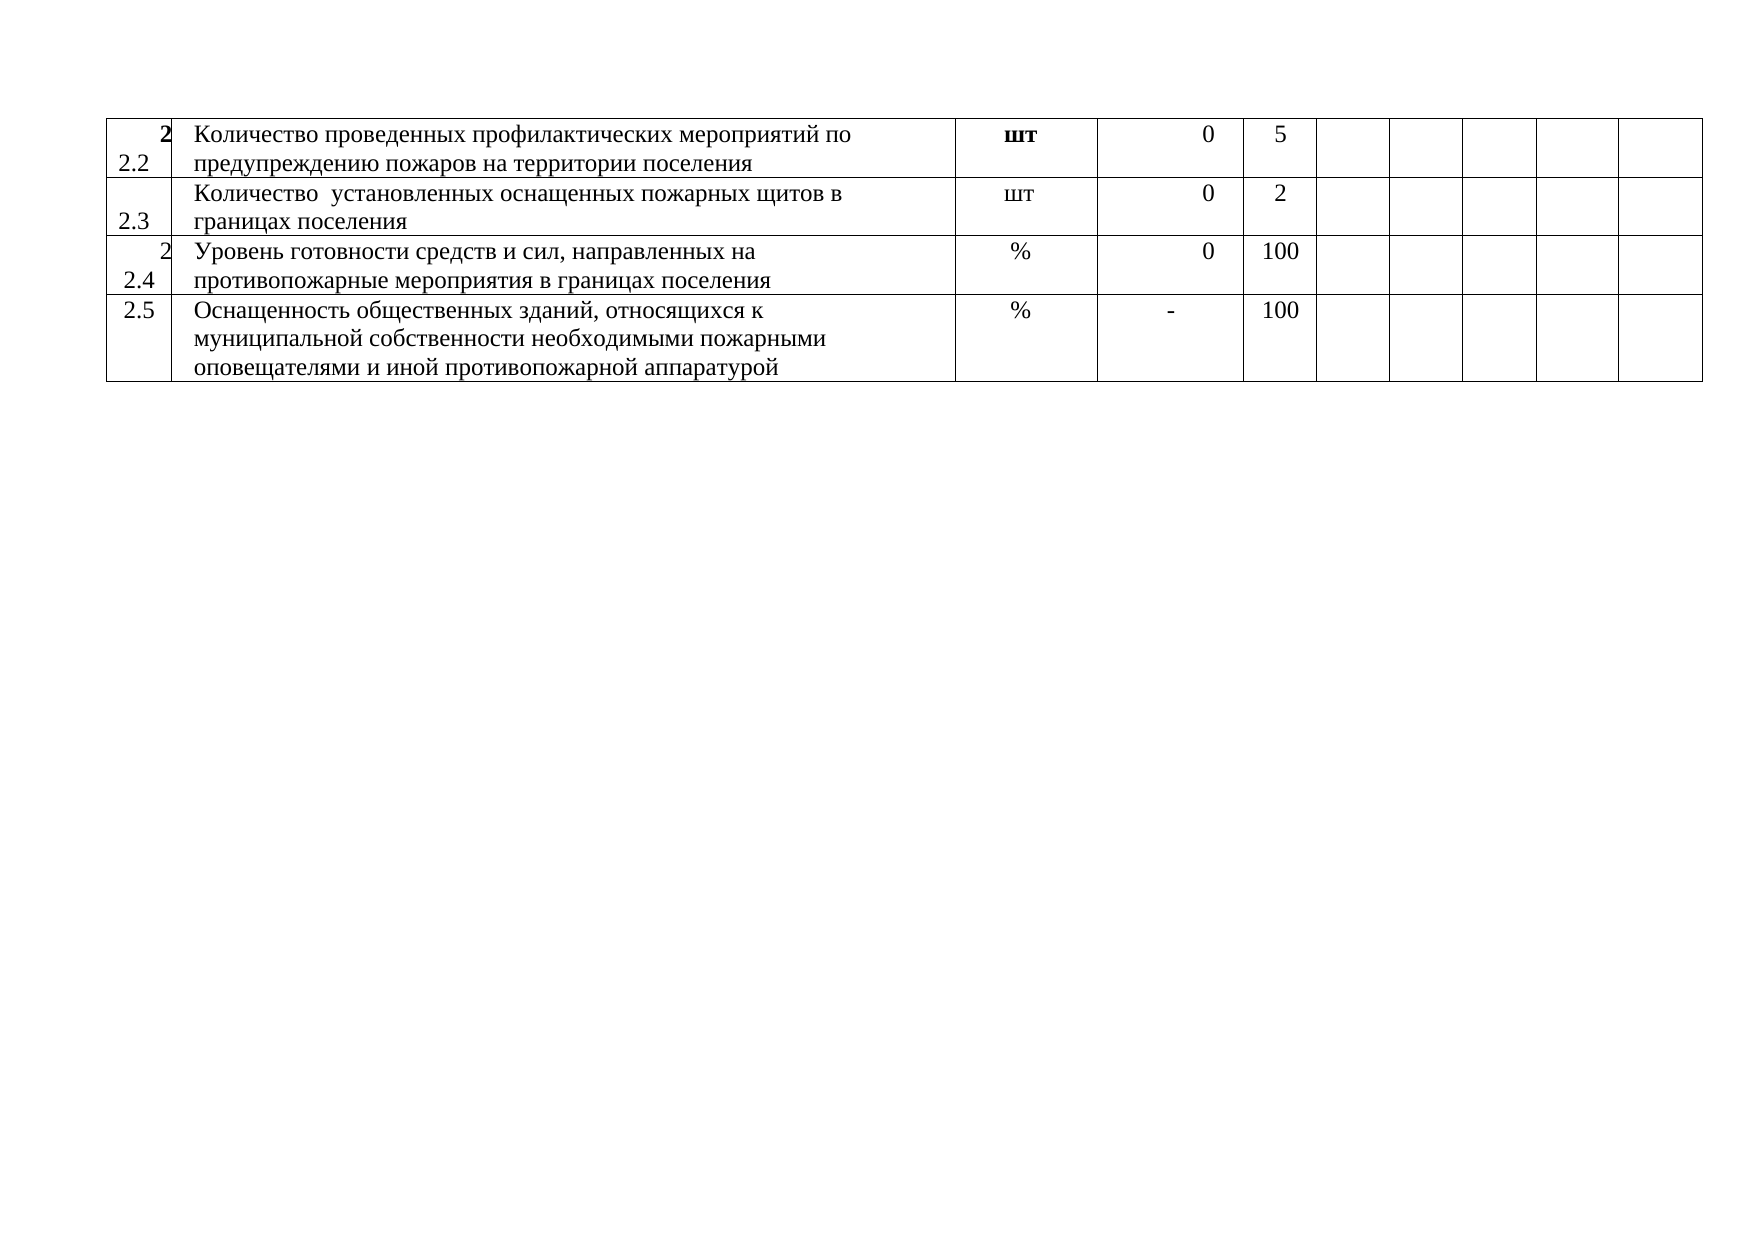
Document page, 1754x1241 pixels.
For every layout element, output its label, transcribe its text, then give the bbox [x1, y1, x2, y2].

table_cell [1463, 295, 1536, 381]
table_cell [1463, 119, 1536, 177]
table_cell 2 [1244, 178, 1316, 235]
table_cell 0 [1098, 236, 1243, 294]
table_cell [1317, 295, 1389, 381]
table_cell 5 [1244, 119, 1316, 177]
table_cell [1537, 119, 1618, 177]
table_cell [1317, 119, 1389, 177]
table_cell [1463, 236, 1536, 294]
table_cell 2.5 [107, 295, 171, 381]
table_cell 100 [1244, 295, 1316, 381]
table_cell [1537, 236, 1618, 294]
table_cell % [956, 295, 1097, 381]
table_cell [1537, 295, 1618, 381]
table_cell [1619, 236, 1702, 294]
table_cell [1619, 119, 1702, 177]
table_cell 22.4 [107, 236, 171, 294]
table_cell шт [956, 178, 1097, 235]
table_cell [1463, 178, 1536, 235]
table_cell 2.3 [107, 178, 171, 235]
table_cell - [1098, 295, 1243, 381]
table_cell [1317, 178, 1389, 235]
table_cell [1619, 178, 1702, 235]
table_cell % [956, 236, 1097, 294]
table_cell шт [956, 119, 1097, 177]
table_cell Количество проведенных профилактических мероприятий по предупреждению пожаров на территории поселения [172, 119, 955, 177]
table_cell [1390, 295, 1462, 381]
table_cell [1537, 178, 1618, 235]
table_cell [1317, 236, 1389, 294]
table_cell [1390, 236, 1462, 294]
table_cell 100 [1244, 236, 1316, 294]
table_cell [1390, 119, 1462, 177]
table_cell Оснащенность общественных зданий, относящихся к муниципальной собственности необходимыми пожарными оповещателями и иной противопожарной аппаратурой [172, 295, 955, 381]
table_cell [1390, 178, 1462, 235]
table_cell Количество установленных оснащенных пожарных щитов в границах поселения [172, 178, 955, 235]
table_cell 0 [1098, 178, 1243, 235]
table_cell 0 [1098, 119, 1243, 177]
table_cell [1619, 295, 1702, 381]
table_cell 2 2.2 [107, 119, 171, 177]
table_cell Уровень готовности средств и сил, направленных на противопожарные мероприятия в границах поселения [172, 236, 955, 294]
